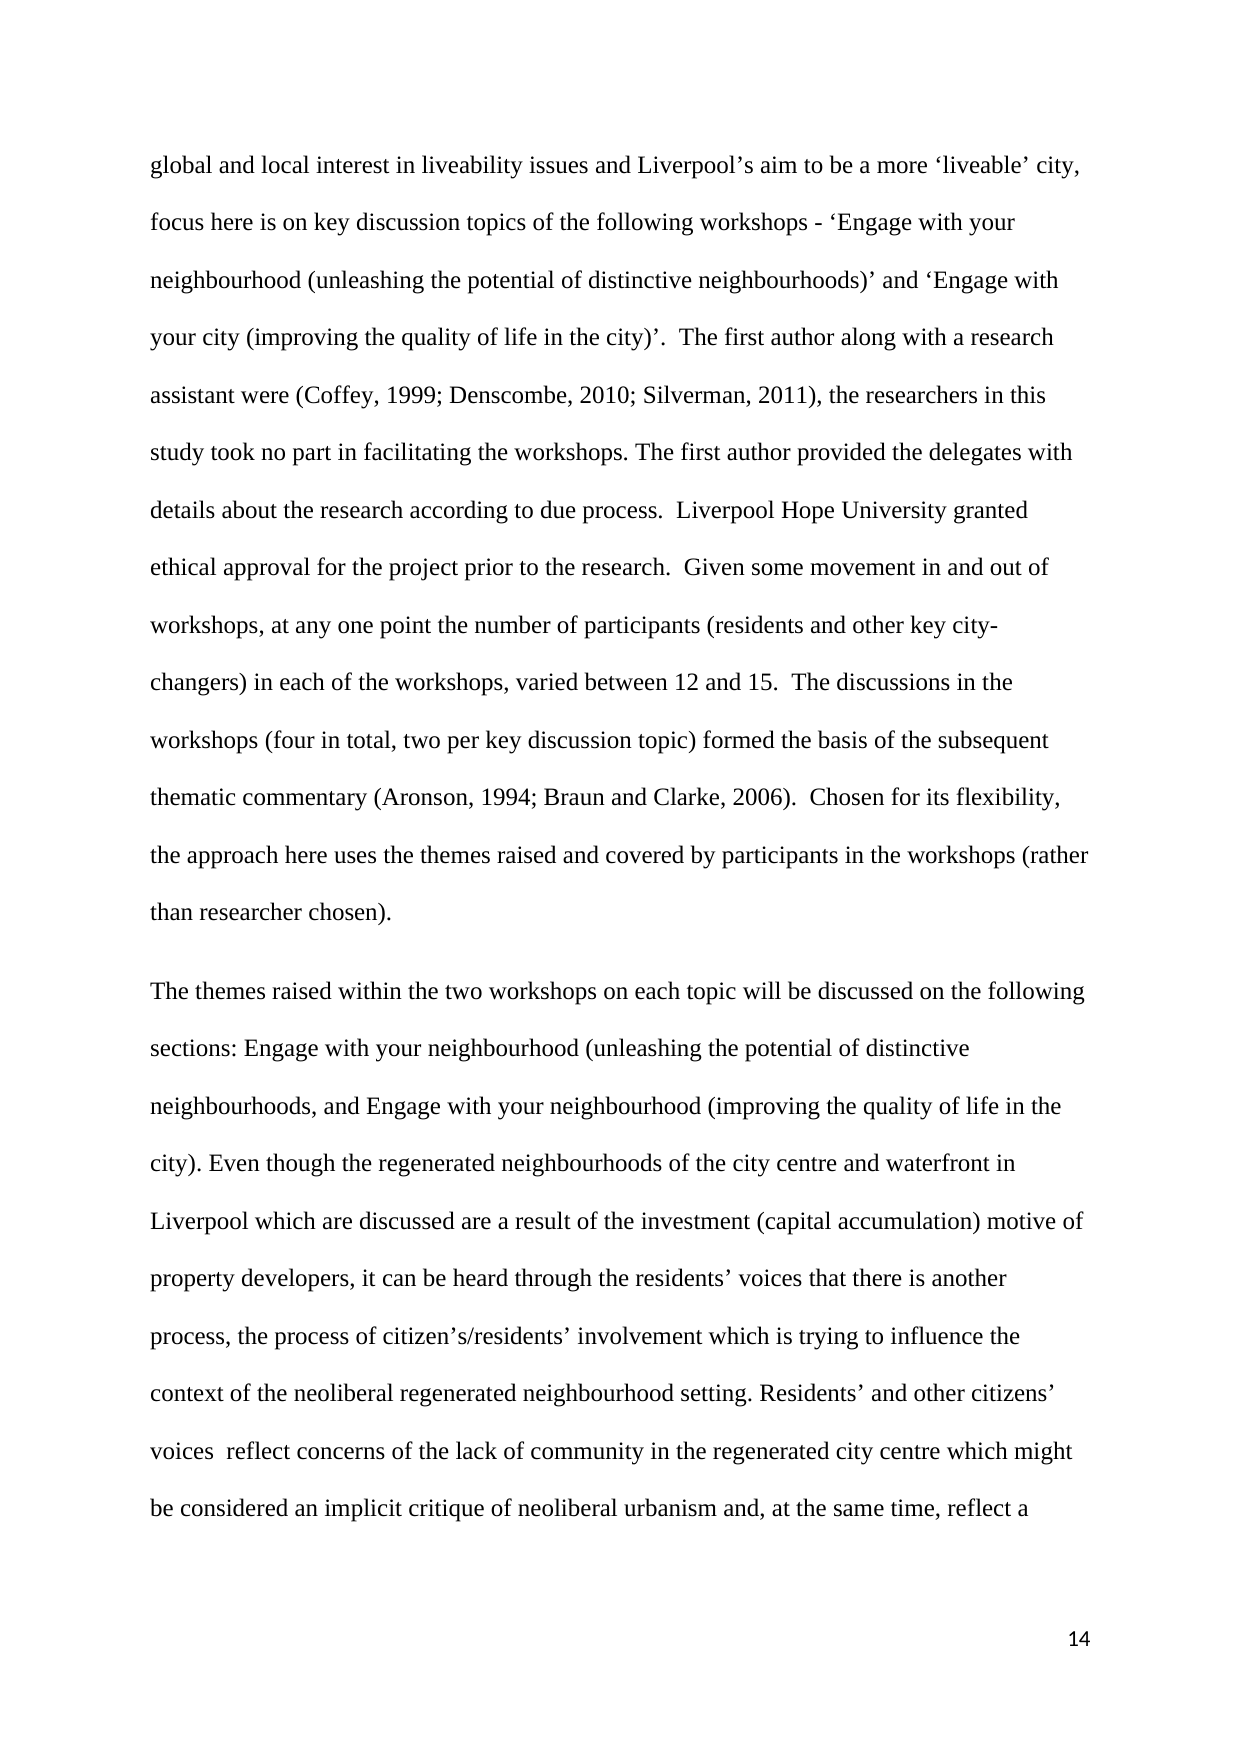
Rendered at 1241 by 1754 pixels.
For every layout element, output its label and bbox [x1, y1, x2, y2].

text [150, 150, 1090, 926]
text [150, 976, 1090, 1522]
